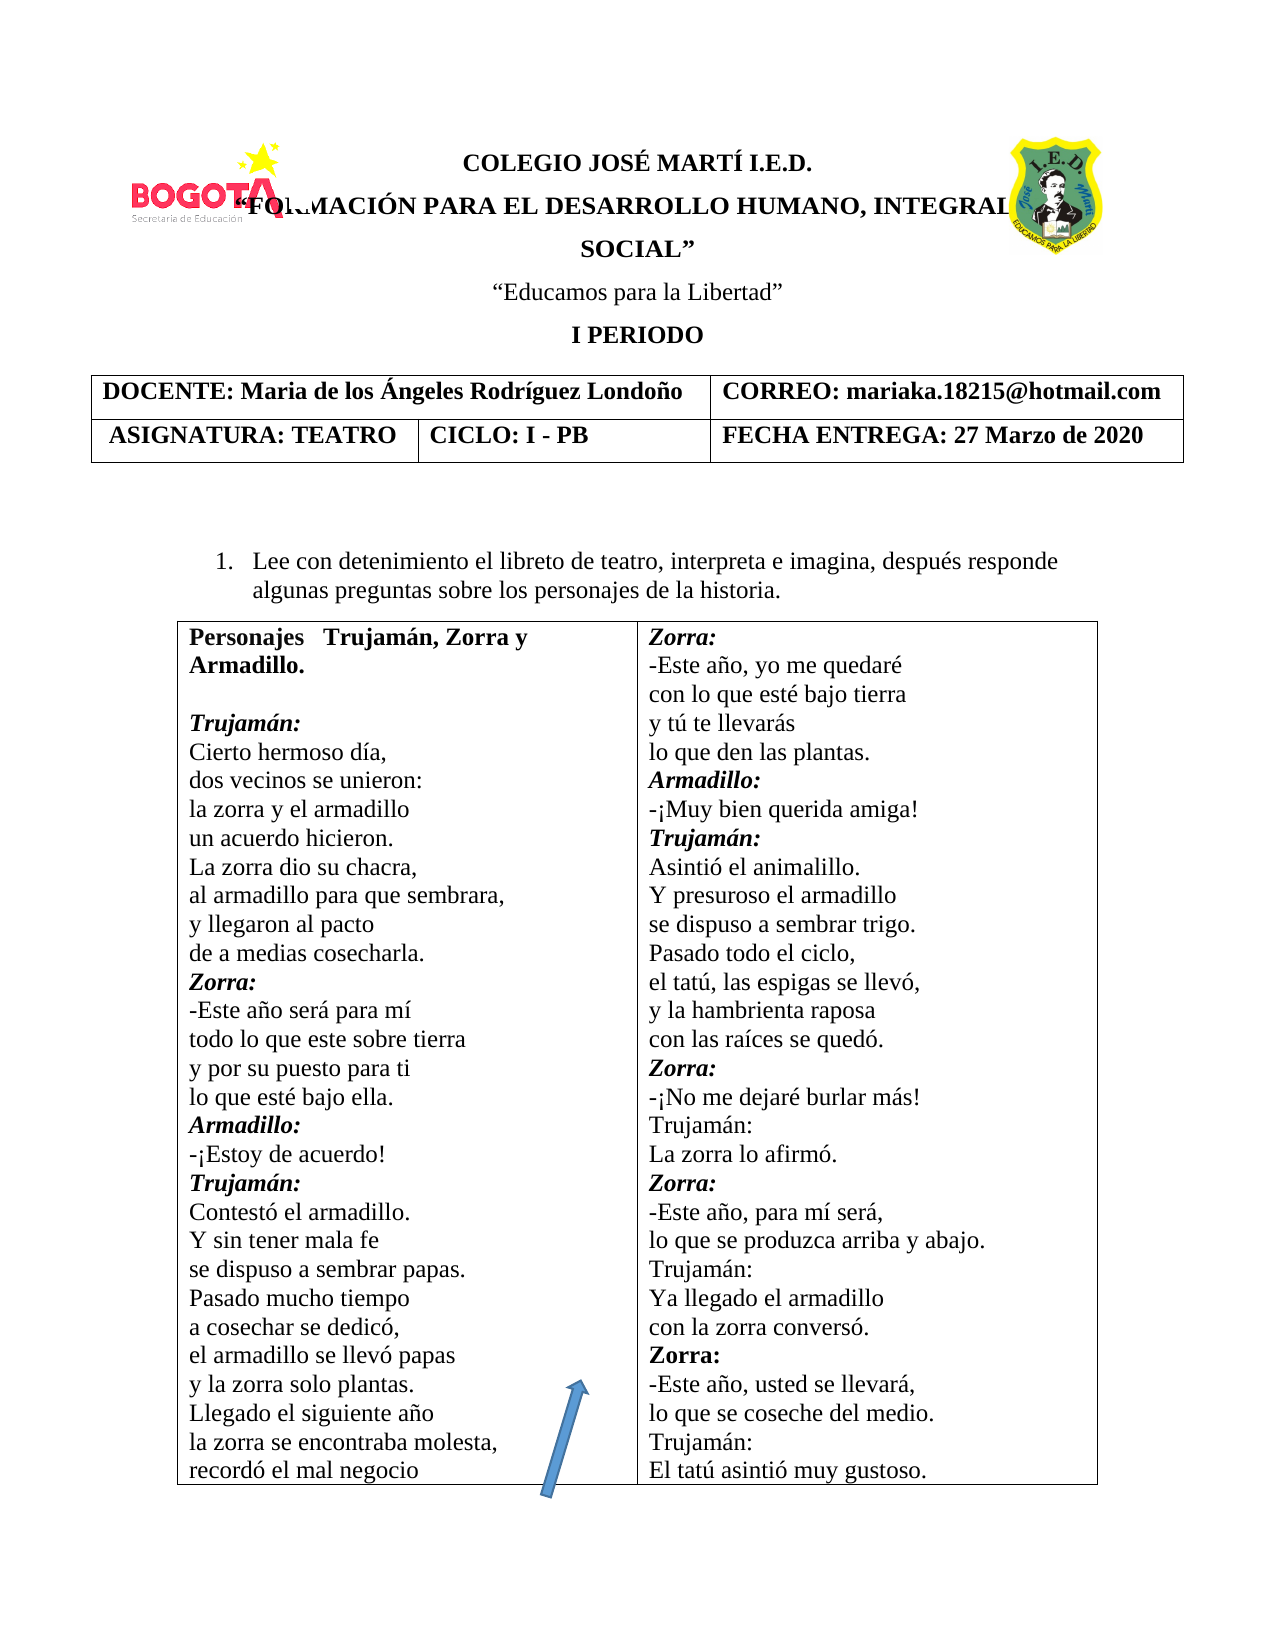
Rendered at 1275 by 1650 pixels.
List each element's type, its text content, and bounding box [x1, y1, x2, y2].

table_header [638, 622, 1097, 1484]
text COLEGIO JOSÉ MARTÍ I.E.D. [177, 148, 1008, 176]
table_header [178, 622, 637, 1484]
text “Educamos para la Libertad” [177, 277, 1098, 306]
table_header DOCENTE: Maria de los Ángeles Rodríguez Londoño [92, 376, 710, 419]
table_cell CICLO: I - PB [419, 420, 710, 462]
table_cell ASIGNATURA: TEATRO [92, 420, 418, 462]
list Lee con detenimiento el libreto de teatro, interpreta e imagina, después responde algunas preguntas sobre los personajes de la historia. [215, 546, 1098, 604]
picture [118, 134, 288, 231]
text “FORMACIÓN PARA EL DESARROLLO HUMANO, INTEGRAL Y SOCIAL” [177, 191, 1098, 263]
table_header CORREO: mariaka.18215@hotmail.com [711, 376, 1183, 419]
text I PERIODO [177, 320, 1098, 349]
table_cell FECHA ENTREGA: 27 Marzo de 2020 [711, 420, 1183, 462]
